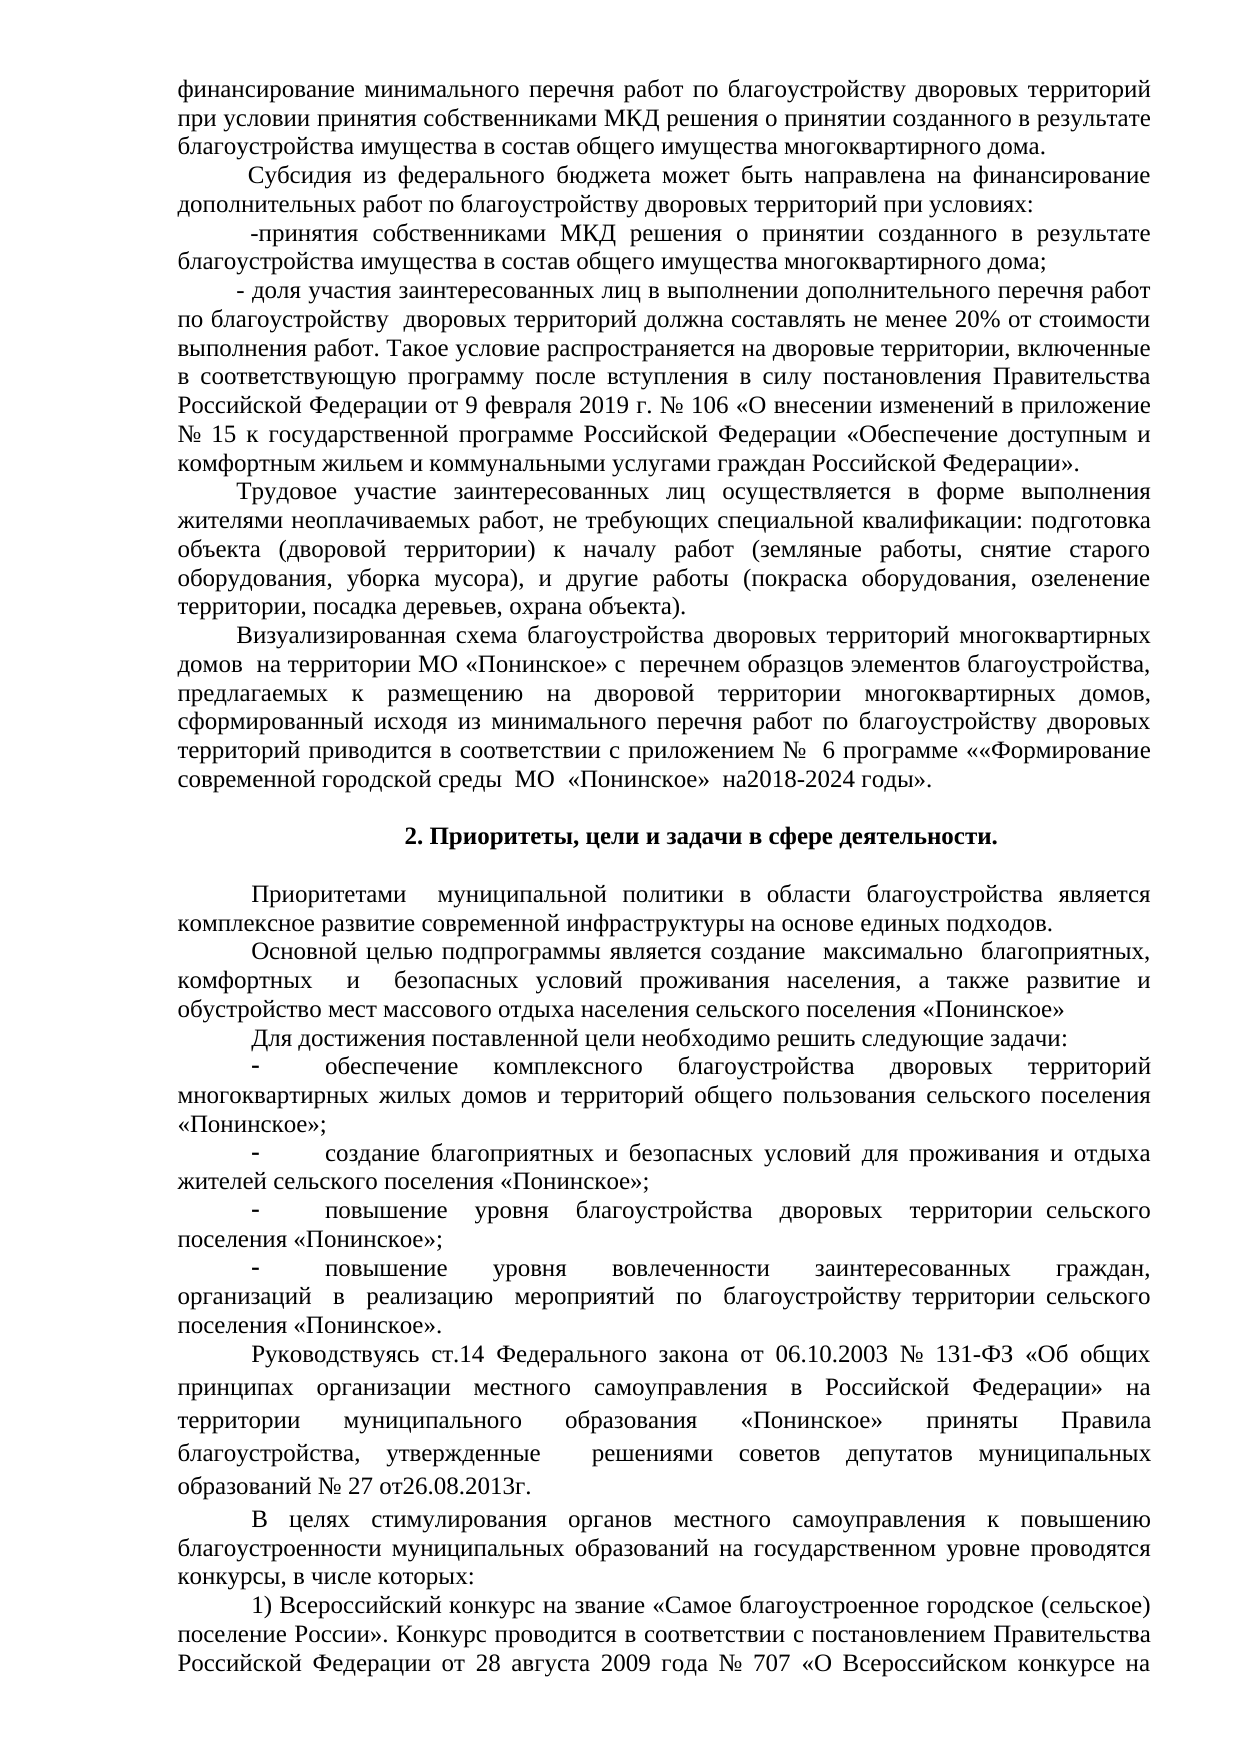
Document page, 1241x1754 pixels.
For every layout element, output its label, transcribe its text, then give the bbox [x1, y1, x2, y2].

text Визуализированная схема благоустройства дворовых территорий многоквартирных домов на территории МО «Понинское» с перечнем образцов элементов благоустройства, предлагаемых к размещению на дворовой территории многоквартирных домов, сформированный исходя из минимального перечня работ по благоустройству дворовых территорий приводится в соответствии с приложением № 6 программе ««Формирование современной городской среды МО «Понинское» на2018-2024 годы». [177, 620, 1152, 793]
list повышение уровня благоустройства дворовых территории сельского поселения «Понинское»; [177, 1195, 1152, 1253]
text Приоритетами муниципальной политики в области благоустройства является комплексное развитие современной инфраструктуры на основе единых подходов. [177, 879, 1152, 936]
text Трудовое участие заинтересованных лиц осуществляется в форме выполнения жителями неоплачиваемых работ, не требующих специальной квалификации: подготовка объекта (дворовой территории) к началу работ (земляные работы, снятие старого оборудования, уборка мусора), и другие работы (покраска оборудования, озеленение территории, посадка деревьев, охрана объекта). [177, 476, 1152, 620]
text - доля участия заинтересованных лиц в выполнении дополнительного перечня работ по благоустройству дворовых территорий должна составлять не менее 20% от стоимости выполнения работ. Такое условие распространяется на дворовые территории, включенные в соответствующую программу после вступления в силу постановления Правительства Российской Федерации от 9 февраля 2019 г. № 106 «О внесении изменений в приложение № 15 к государственной программе Российской Федерации «Обеспечение доступным и комфортным жильем и коммунальными услугами граждан Российской Федерации». [177, 275, 1152, 476]
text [177, 1590, 1152, 1676]
text В целях стимулирования органов местного самоуправления к повышению благоустроенности муниципальных образований на государственном уровне проводятся конкурсы, в числе которых: [177, 1504, 1152, 1590]
text 2. Приоритеты, цели и задачи в сфере деятельности. [177, 821, 1152, 850]
list создание благоприятных и безопасных условий для проживания и отдыха жителей сельского поселения «Понинское»; [177, 1138, 1152, 1195]
text Основной целью подпрограммы является создание максимально благоприятных, комфортных и безопасных условий проживания населения, а также развитие и обустройство мест массового отдыха населения сельского поселения «Понинское» [177, 936, 1152, 1023]
text -принятия собственниками МКД решения о принятии созданного в результате благоустройства имущества в состав общего имущества многоквартирного дома; [177, 218, 1152, 275]
list повышение уровня вовлеченности заинтересованных граждан, организаций в реализацию мероприятий по благоустройству территории сельского поселения «Понинское». [177, 1253, 1152, 1339]
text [177, 74, 1152, 160]
text Для достижения поставленной цели необходимо решить следующие задачи: [177, 1023, 1152, 1051]
list обеспечение комплексного благоустройства дворовых территорий многоквартирных жилых домов и территорий общего пользования сельского поселения «Понинское»; [177, 1051, 1152, 1138]
text Субсидия из федерального бюджета может быть направлена на финансирование дополнительных работ по благоустройству дворовых территорий при условиях: [177, 160, 1152, 218]
text Руководствуясь ст.14 Федерального закона от 06.10.2003 № 131-ФЗ «Об общих принципах организации местного самоуправления в Российской Федерации» на территории муниципального образования «Понинское» приняты Правила благоустройства, утвержденные решениями советов депутатов муниципальных образований № 27 от26.08.2013г. [177, 1339, 1152, 1500]
